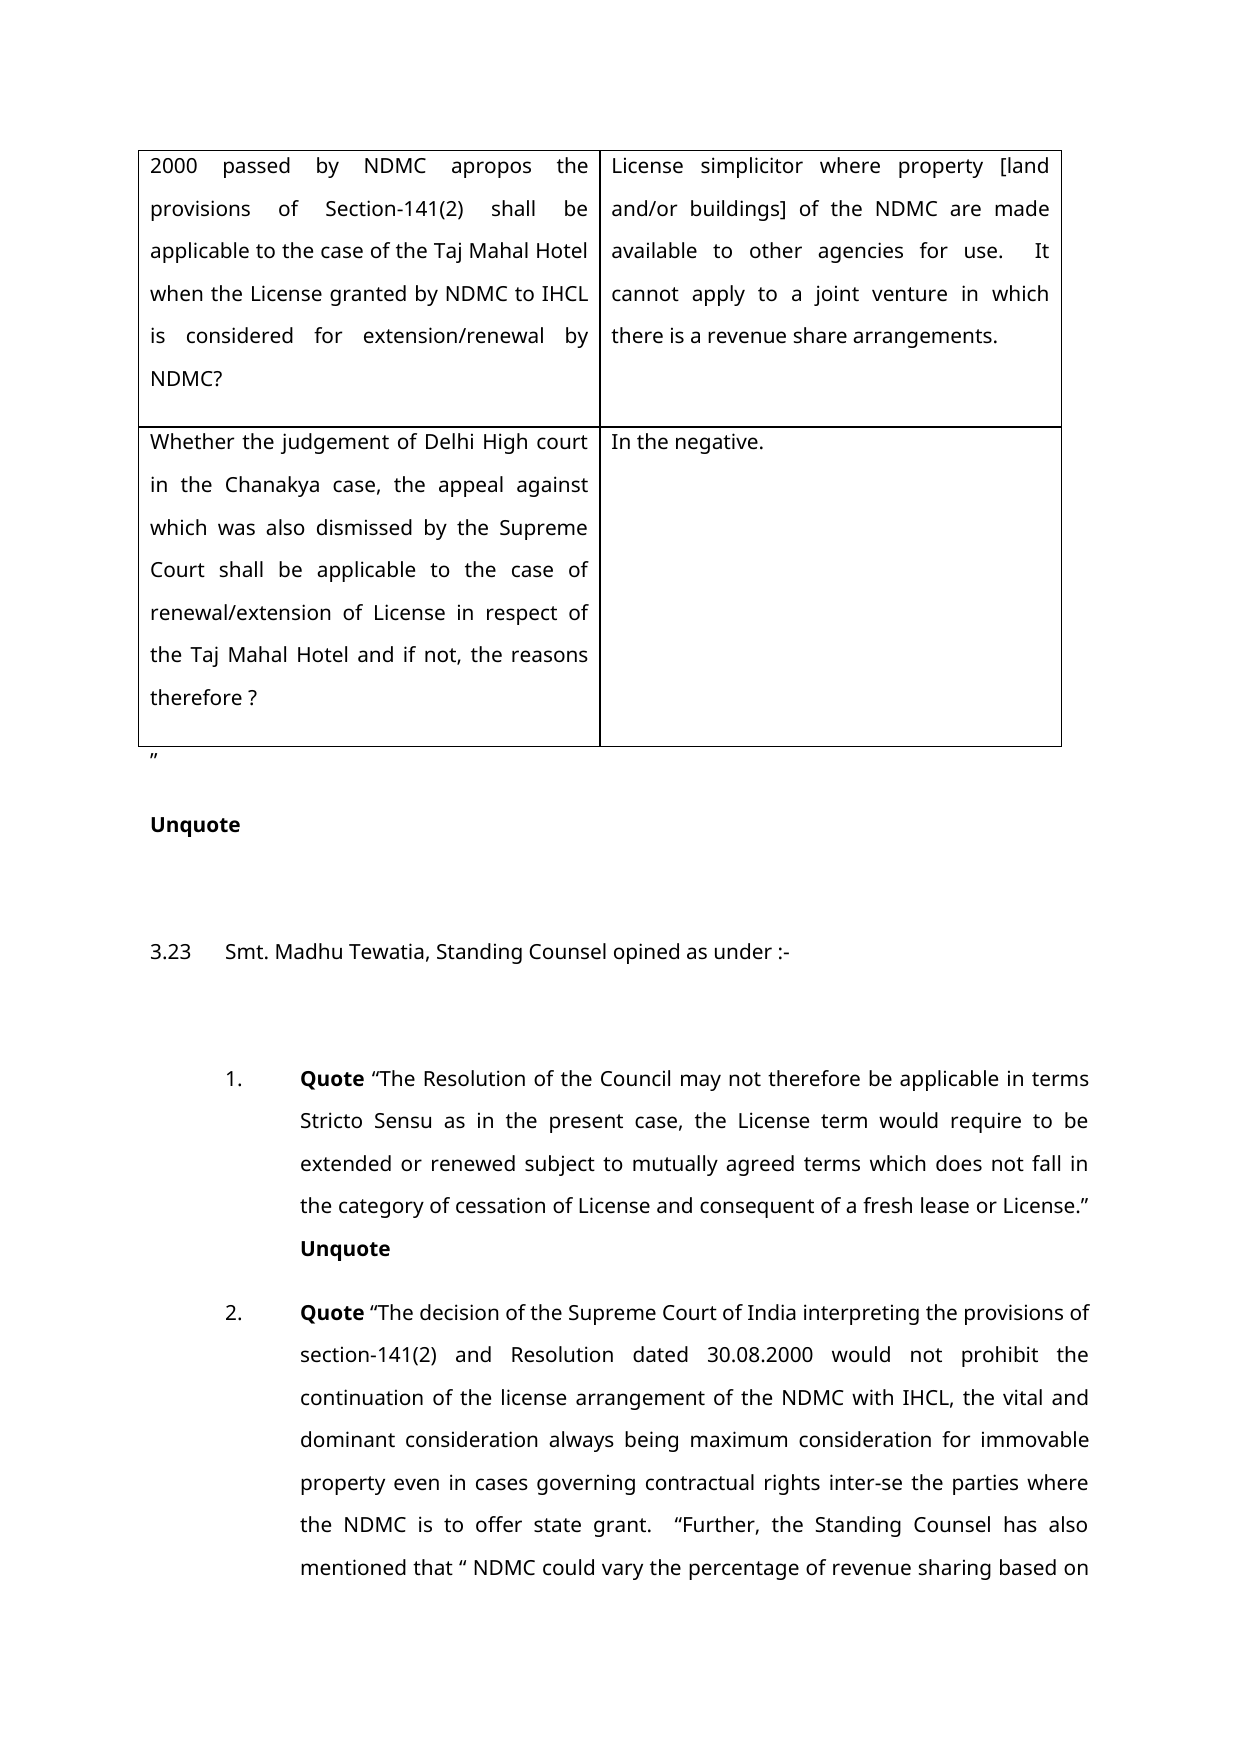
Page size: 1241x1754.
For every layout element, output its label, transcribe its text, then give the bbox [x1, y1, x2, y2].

text 1. Quote “The Resolution of the Council may not therefore be applicable in terms Stricto Sensu as in the present case, the License term would require to be extended or renewed subject to mutually agreed terms which does not fall in the category of cessation of License and consequent of a fresh lease or License.” Unquote [225, 1064, 1090, 1263]
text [225, 1298, 1090, 1582]
table_cell Whether the judgement of Delhi High court in the Chanakya case, the appeal against which was also dismissed by the Supreme Court shall be applicable to the case of renewal/extension of License in respect of the Taj Mahal Hotel and if not, the reasons therefore ? [139, 428, 599, 746]
text ” [150, 747, 1090, 775]
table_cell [139, 151, 599, 426]
text Unquote [150, 810, 1090, 838]
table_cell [601, 151, 1061, 426]
text 3.23 Smt. Madhu Tewatia, Standing Counsel opined as under :- [150, 937, 1090, 965]
table_cell In the negative. [601, 428, 1061, 746]
